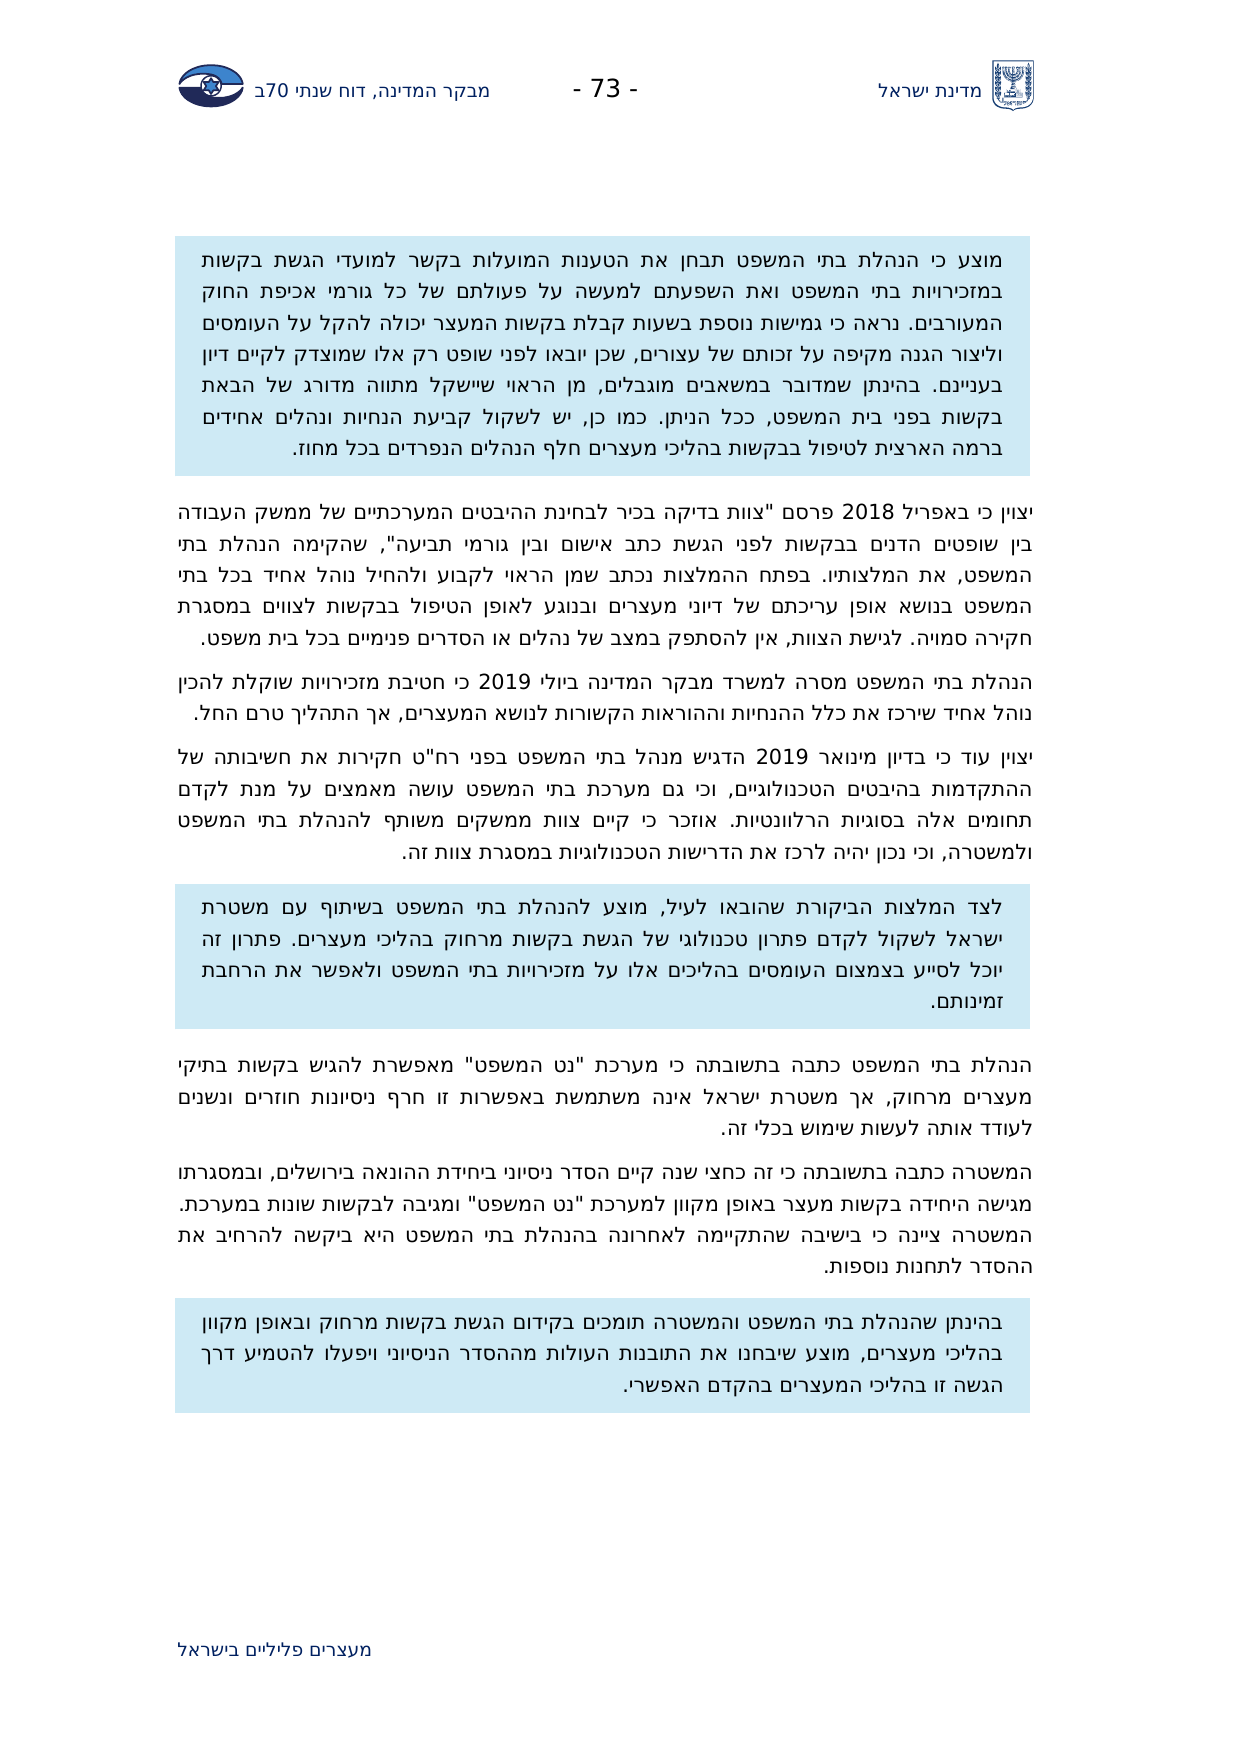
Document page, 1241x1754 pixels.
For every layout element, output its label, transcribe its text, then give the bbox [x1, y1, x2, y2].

text בהינתן שהנהלת בתי המשפט והמשטרה תומכים בקידום הגשת בקשות מרחוק ובאופן מקוון בהליכי מעצרים, מוצע שיבחנו את התובנות העולות מההסדר הניסיוני ויפעלו להטמיע דרך הגשה זו בהליכי המעצרים בהקדם האפשרי. [178, 1302, 1027, 1410]
text המשטרה כתבה בתשובתה כי זה כחצי שנה קיים הסדר ניסיוני ביחידת ההונאה בירושלים, ובמסגרתו מגישה היחידה בקשות מעצר באופן מקוון למערכת "נט המשפט" ומגיבה לבקשות שונות במערכת. המשטרה ציינה כי בישיבה שהתקיימה לאחרונה בהנהלת בתי המשפט היא ביקשה להרחיב את ההסדר לתחנות נוספות. [177, 1160, 1033, 1279]
text הנהלת בתי המשפט כתבה בתשובתה כי מערכת "נט המשפט" מאפשרת להגיש בקשות בתיקי מעצרים מרחוק, אך משטרת ישראל אינה משתמשת באפשרות זו חרף ניסיונות חוזרים ונשנים לעודד אותה לעשות שימוש בכלי זה. [177, 1053, 1033, 1141]
text לצד המלצות הביקורת שהובאו לעיל, מוצע להנהלת בתי המשפט בשיתוף עם משטרת ישראל לשקול לקדם פתרון טכנולוגי של הגשת בקשות מרחוק בהליכי מעצרים. פתרון זה יוכל לסייע בצמצום העומסים בהליכים אלו על מזכירויות בתי המשפט ולאפשר את הרחבת זמינותם. [178, 887, 1027, 1026]
text הנהלת בתי המשפט מסרה למשרד מבקר המדינה ביולי 2019 כי חטיבת מזכירויות שוקלת להכין נוהל אחיד שירכז את כלל ההנחיות וההוראות הקשורות לנושא המעצרים, אך התהליך טרם החל. [177, 670, 1033, 726]
text יצוין כי באפריל 2018 פרסם "צוות בדיקה בכיר לבחינת ההיבטים המערכתיים של ממשק העבודה בין שופטים הדנים בבקשות לפני הגשת כתב אישום ובין גורמי תביעה", שהקימה הנהלת בתי המשפט, את המלצותיו. בפתח ההמלצות נכתב שמן הראוי לקבוע ולהחיל נוהל אחיד בכל בתי המשפט בנושא אופן עריכתם של דיוני מעצרים ובנוגע לאופן הטיפול בבקשות לצווים במסגרת חקירה סמויה. לגישת הצוות, אין להסתפק במצב של נהלים או הסדרים פנימיים בכל בית משפט. [177, 500, 1033, 650]
text יצוין עוד כי בדיון מינואר 2019 הדגיש מנהל בתי המשפט בפני רח"ט חקירות את חשיבותה של ההתקדמות בהיבטים הטכנולוגיים, וכי גם מערכת בתי המשפט עושה מאמצים על מנת לקדם תחומים אלה בסוגיות הרלוונטיות. אוזכר כי קיים צוות ממשקים משותף להנהלת בתי המשפט ולמשטרה, וכי נכון יהיה לרכז את הדרישות הטכנולוגיות במסגרת צוות זה. [177, 745, 1033, 864]
text מוצע כי הנהלת בתי המשפט תבחן את הטענות המועלות בקשר למועדי הגשת בקשות במזכירויות בתי המשפט ואת השפעתם למעשה על פעולתם של כל גורמי אכיפת החוק המעורבים. נראה כי גמישות נוספת בשעות קבלת בקשות המעצר יכולה להקל על העומסים וליצור הגנה מקיפה על זכותם של עצורים, שכן יובאו לפני שופט רק אלו שמוצדק לקיים דיון בעניינם. בהינתן שמדובר במשאבים מוגבלים, מן הראוי שיישקל מתווה מדורג של הבאת בקשות בפני בית המשפט, ככל הניתן. כמו כן, יש לשקול קביעת הנחיות ונהלים אחידים ברמה הארצית לטיפול בבקשות בהליכי מעצרים חלף הנהלים הנפרדים בכל מחוז. [178, 239, 1027, 473]
